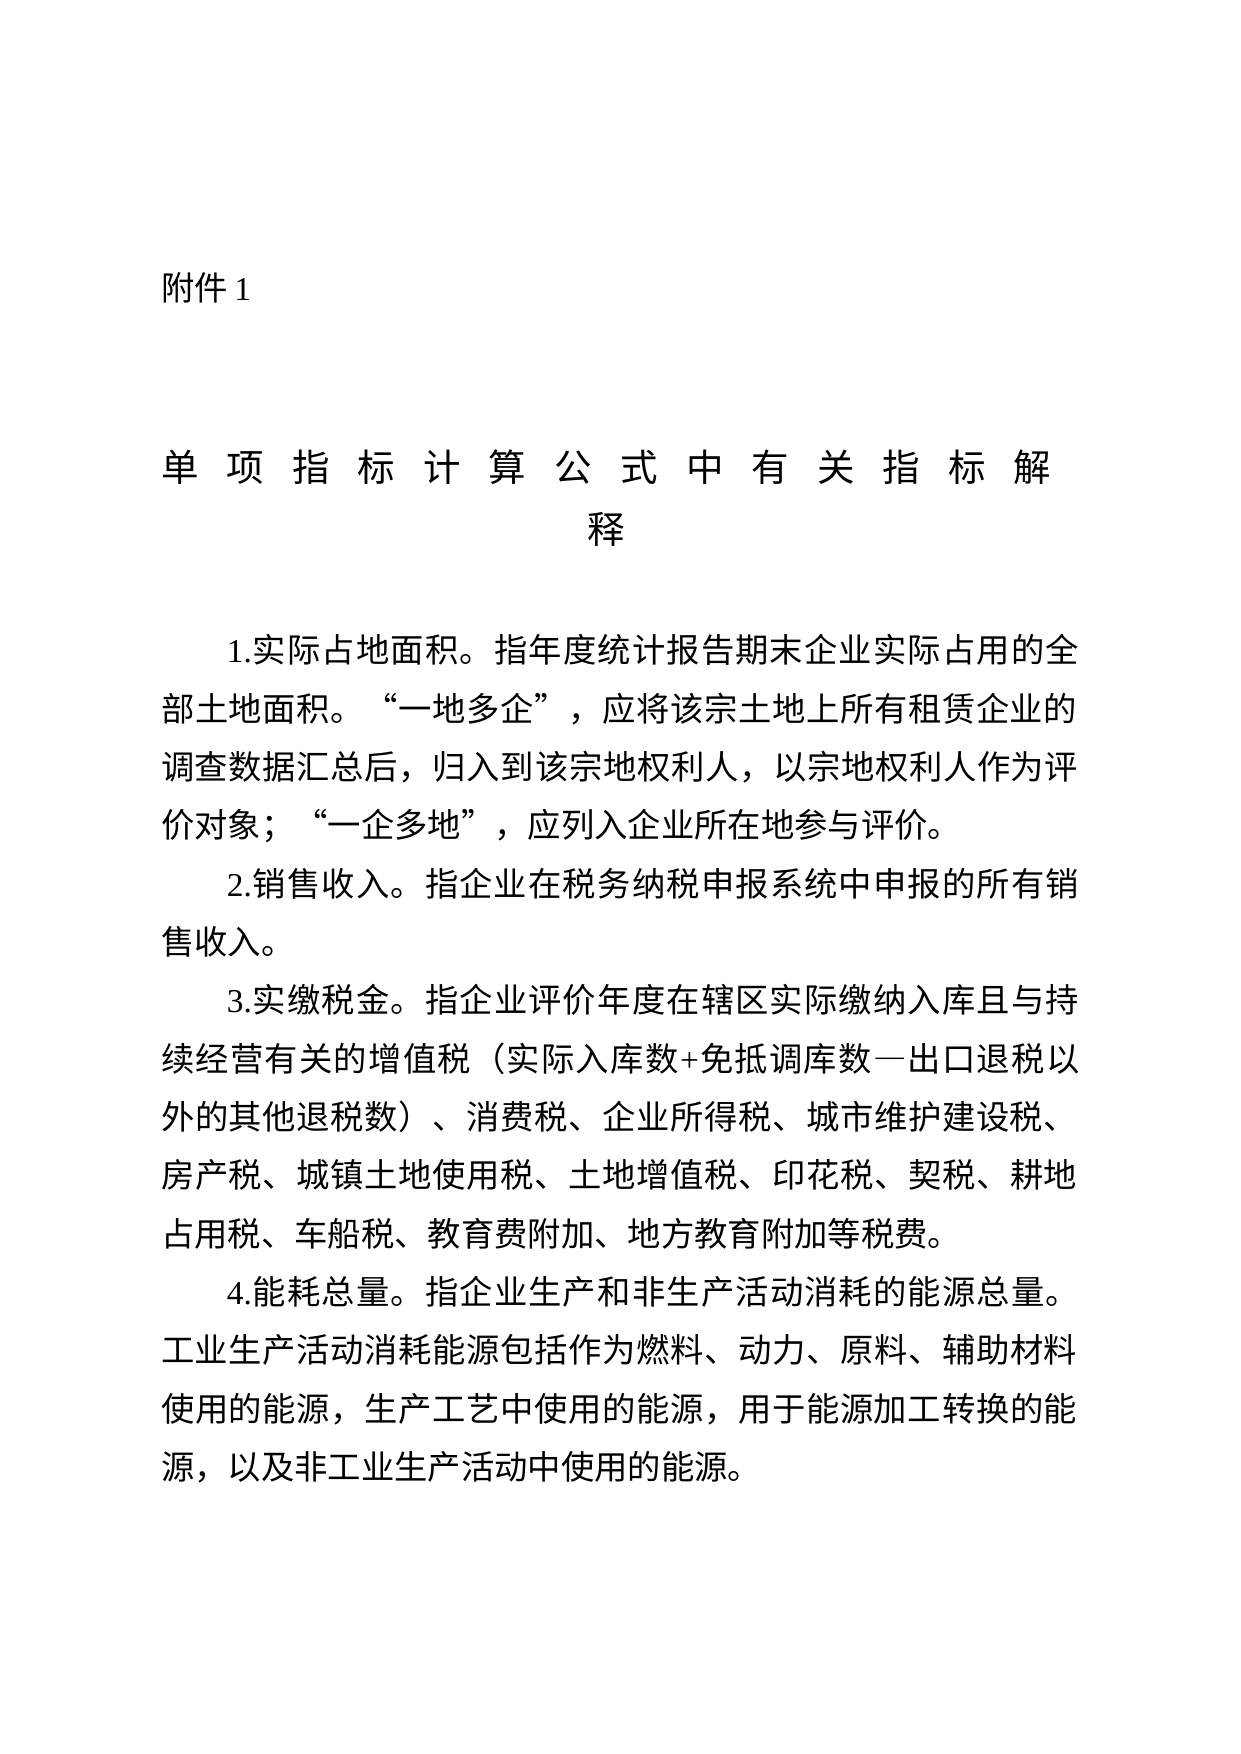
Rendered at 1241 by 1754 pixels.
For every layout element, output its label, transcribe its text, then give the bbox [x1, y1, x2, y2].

text 4.能耗总量。指企业生产和非生产活动消耗的能源总量。工业生产活动消耗能源包括作为燃料、动力、原料、辅助材料使用的能源，生产工艺中使用的能源，用于能源加工转换的能源，以及非工业生产活动中使用的能源。 [161, 1258, 1079, 1491]
text 单项指标计算公式中有关指标解释 [161, 435, 1079, 558]
text 2.销售收入。指企业在税务纳税申报系统中申报的所有销售收入。 [161, 849, 1079, 966]
text 1.实际占地面积。指年度统计报告期末企业实际占用的全部土地面积。“一地多企”，应将该宗土地上所有租赁企业的调查数据汇总后，归入到该宗地权利人，以宗地权利人作为评价对象；“一企多地”，应列入企业所在地参与评价。 [161, 616, 1079, 849]
text 3.实缴税金。指企业评价年度在辖区实际缴纳入库且与持续经营有关的增值税（实际入库数+免抵调库数—出口退税以外的其他退税数）、消费税、企业所得税、城市维护建设税、房产税、城镇土地使用税、土地增值税、印花税、契税、耕地占用税、车船税、教育费附加、地方教育附加等税费。 [161, 966, 1079, 1258]
text 附件1 [161, 253, 1079, 312]
